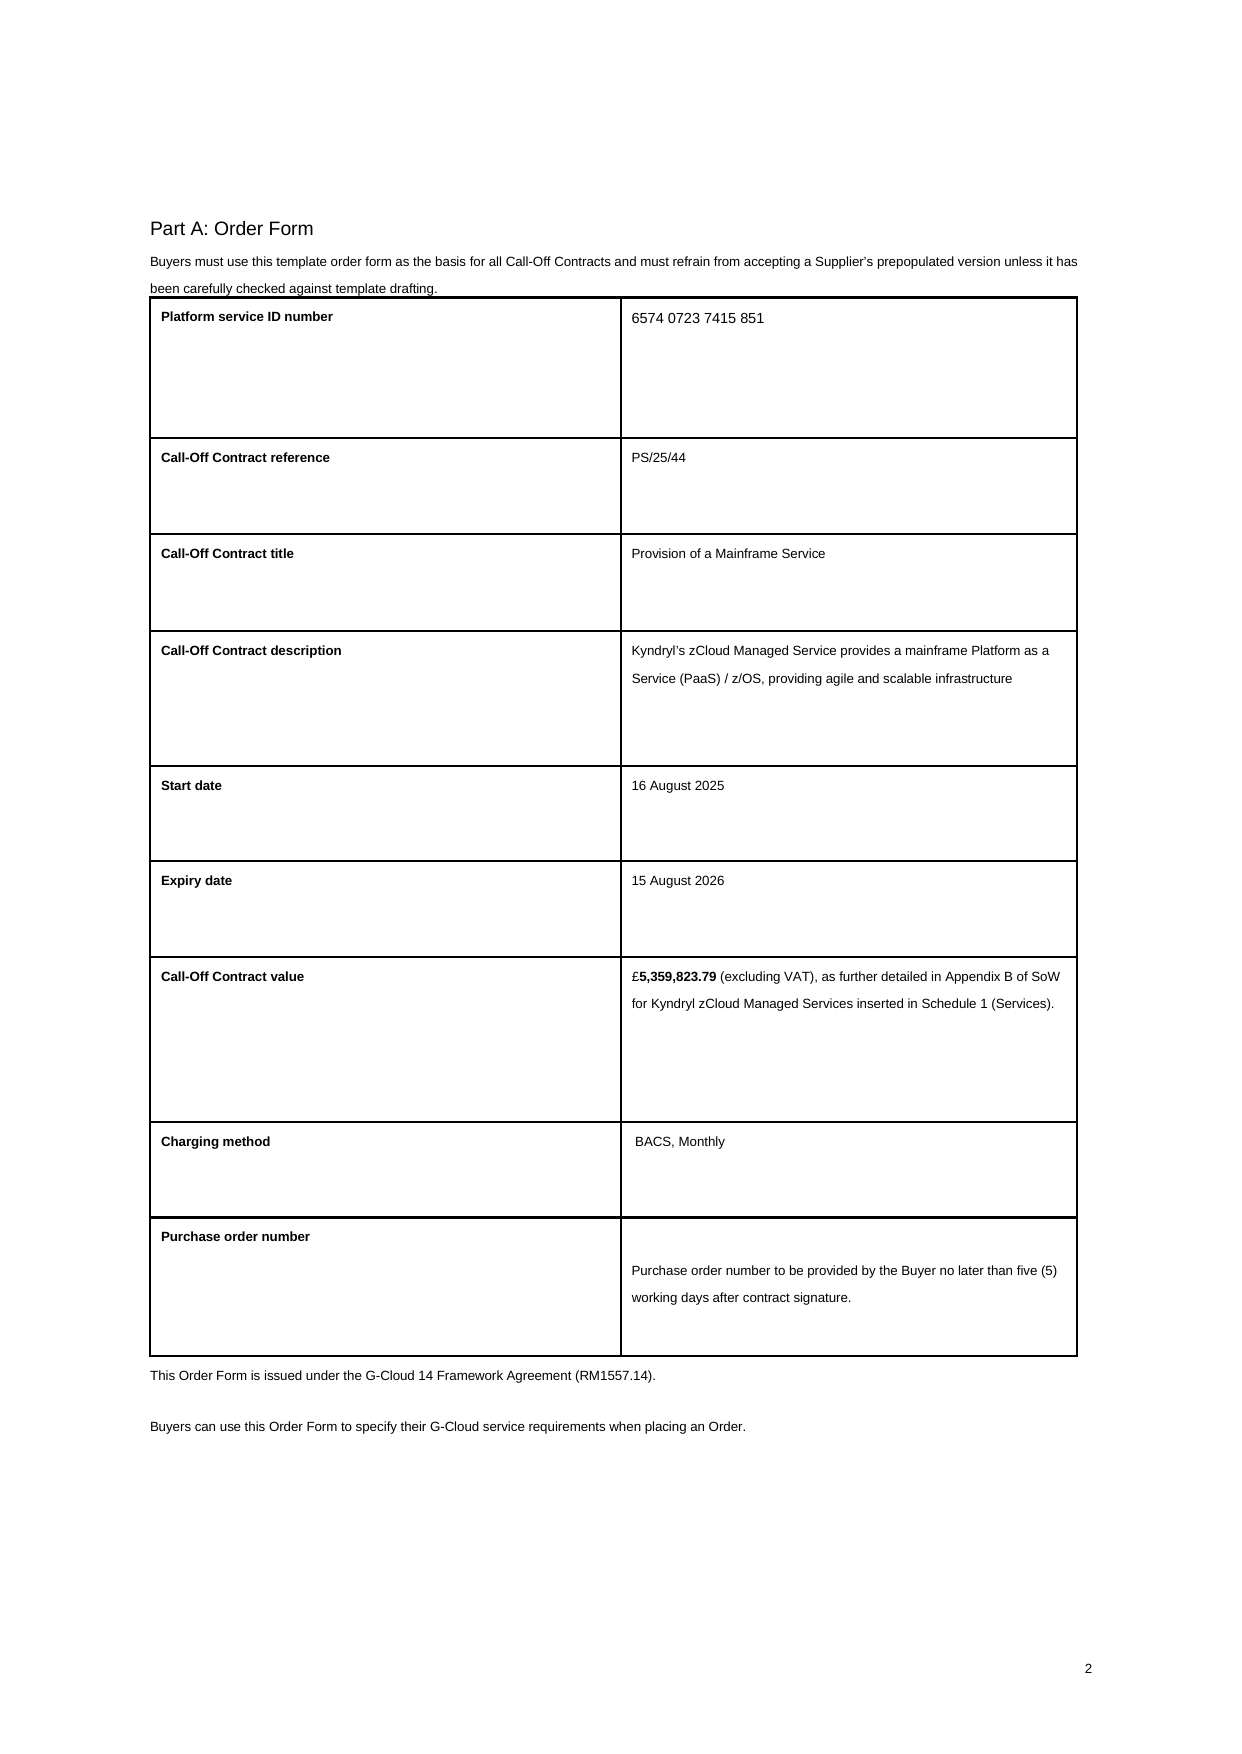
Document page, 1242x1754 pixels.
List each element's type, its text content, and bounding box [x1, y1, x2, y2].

table_cell Provision of a Mainframe Service [622, 535, 1076, 630]
table_cell Call-Off Contract reference [151, 439, 620, 533]
table_cell £5,359,823.79 (excluding VAT), as further detailed in Appendix B of SoW for Kyndryl zCloud Managed Services inserted in Schedule 1 (Services). [622, 958, 1076, 1121]
table_cell Start date [151, 767, 620, 860]
table_header Platform service ID number [151, 299, 620, 437]
table_cell Call-Off Contract description [151, 632, 620, 764]
table_cell Charging method [151, 1123, 620, 1216]
table_cell 15 August 2026 [622, 862, 1076, 956]
table_cell Kyndryl’s zCloud Managed Service provides a mainframe Platform as a Service (PaaS) / z/OS, providing agile and scalable infrastructure [622, 632, 1076, 764]
table_cell Call-Off Contract title [151, 535, 620, 630]
table_cell Expiry date [151, 862, 620, 956]
table_cell Purchase order number to be provided by the Buyer no later than five (5) working days after contract signature. [622, 1219, 1076, 1355]
text This Order Form is issued under the G-Cloud 14 Framework Agreement (RM1557.14). [150, 1357, 1090, 1384]
text Buyers can use this Order Form to specify their G-Cloud service requirements when placing an Order. [150, 1408, 1090, 1435]
table_cell Purchase order number [151, 1219, 620, 1355]
text Buyers must use this template order form as the basis for all Call-Off Contracts and must refrain from accepting a Supplier’s prepopulated version unless it has been carefully checked against template drafting. [150, 243, 1090, 296]
table_cell 16 August 2025 [622, 767, 1076, 860]
table_cell BACS, Monthly [622, 1123, 1076, 1216]
table_header 6574 0723 7415 851 [622, 299, 1076, 437]
table_cell Call-Off Contract value [151, 958, 620, 1121]
subtitle Part A: Order Form [150, 201, 1092, 240]
table_cell PS/25/44 [622, 439, 1076, 533]
